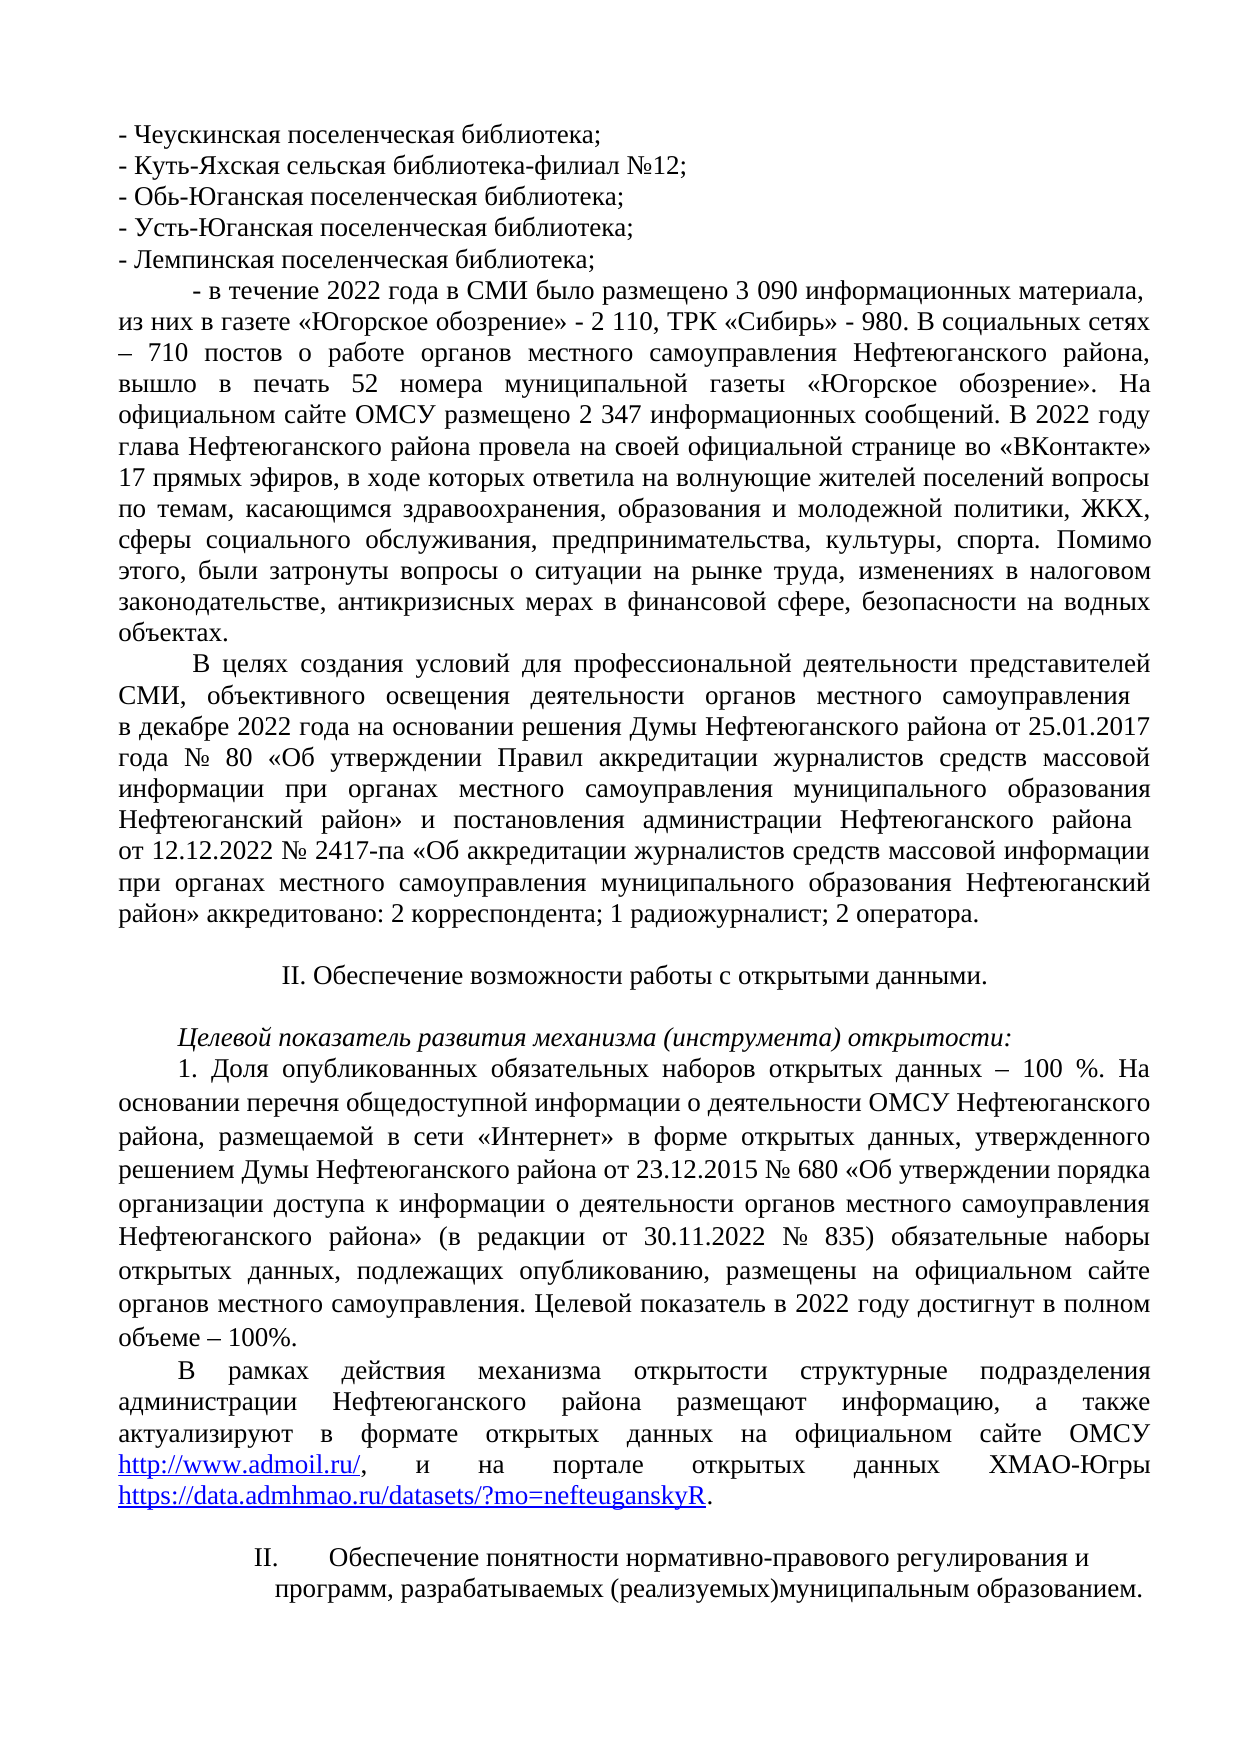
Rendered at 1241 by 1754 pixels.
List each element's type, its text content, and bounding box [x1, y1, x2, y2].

text - Чеускинская поселенческая библиотека; [59, 118, 1152, 149]
text В целях создания условий для профессиональной деятельности представителей СМИ, объективного освещения деятельности органов местного самоуправления в декабре 2022 года на основании решения Думы Нефтеюганского района от 25.01.2017 года № 80 «Об утверждении Правил аккредитации журналистов средств массовой информации при органах местного самоуправления муниципального образования Нефтеюганский район» и постановления администрации Нефтеюганского района от 12.12.2022 № 2417-па «Об аккредитации журналистов средств массовой информации при органах местного самоуправления муниципального образования Нефтеюганский район» аккредитовано: 2 корреспондента; 1 радиожурналист; 2 оператора. [118, 648, 1152, 928]
list II. Обеспечение возможности работы с открытыми данными. [59, 959, 1152, 990]
text - Куть-Яхская сельская библиотека-филиал №12; [59, 149, 1152, 180]
text - в течение 2022 года в СМИ было размещено 3 090 информационных материала, из них в газете «Югорское обозрение» - 2 110, ТРК «Сибирь» - 980. В социальных сетях – 710 постов о работе органов местного самоуправления Нефтеюганского района, вышло в печать 52 номера муниципальной газеты «Югорское обозрение». На официальном сайте ОМСУ размещено 2 347 информационных сообщений. В 2022 году глава Нефтеюганского района провела на своей официальной странице во «ВКонтакте» 17 прямых эфиров, в ходе которых ответила на волнующие жителей поселений вопросы по темам, касающимся здравоохранения, образования и молодежной политики, ЖКХ, сферы социального обслуживания, предпринимательства, культуры, спорта. Помимо этого, были затронуты вопросы о ситуации на рынке труда, изменениях в налоговом законодательстве, антикризисных мерах в финансовой сфере, безопасности на водных объектах. [118, 274, 1152, 648]
list 1. Доля опубликованных обязательных наборов открытых данных – 100 %. На основании перечня общедоступной информации о деятельности ОМСУ Нефтеюганского района, размещаемой в сети «Интернет» в форме открытых данных, утвержденного решением Думы Нефтеюганского района от 23.12.2015 № 680 «Об утверждении порядка организации доступа к информации о деятельности органов местного самоуправления Нефтеюганского района» (в редакции от 30.11.2022 № 835) обязательные наборы открытых данных, подлежащих опубликованию, размещены на официальном сайте органов местного самоуправления. Целевой показатель в 2022 году достигнут в полном объеме – 100%. [118, 1052, 1152, 1352]
text - Лемпинская поселенческая библиотека; [59, 243, 1152, 274]
list Обеспечение понятности нормативно-правового регулирования и программ, разрабатываемых (реализуемых)муниципальным образованием. [192, 1541, 1152, 1603]
text Целевой показатель развития механизма (инструмента) открытости: [118, 1021, 1152, 1052]
text - Усть-Юганская поселенческая библиотека; [59, 212, 1152, 243]
text - Обь-Юганская поселенческая библиотека; [59, 180, 1152, 212]
list В рамках действия механизма открытости структурные подразделения администрации Нефтеюганского района размещают информацию, а также актуализируют в формате открытых данных на официальном сайте ОМСУ http://www.admoil.ru/, и на портале открытых данных ХМАО-Югры https://data.admhmao.ru/datasets/?mo=nefteuganskyR. [118, 1354, 1152, 1510]
